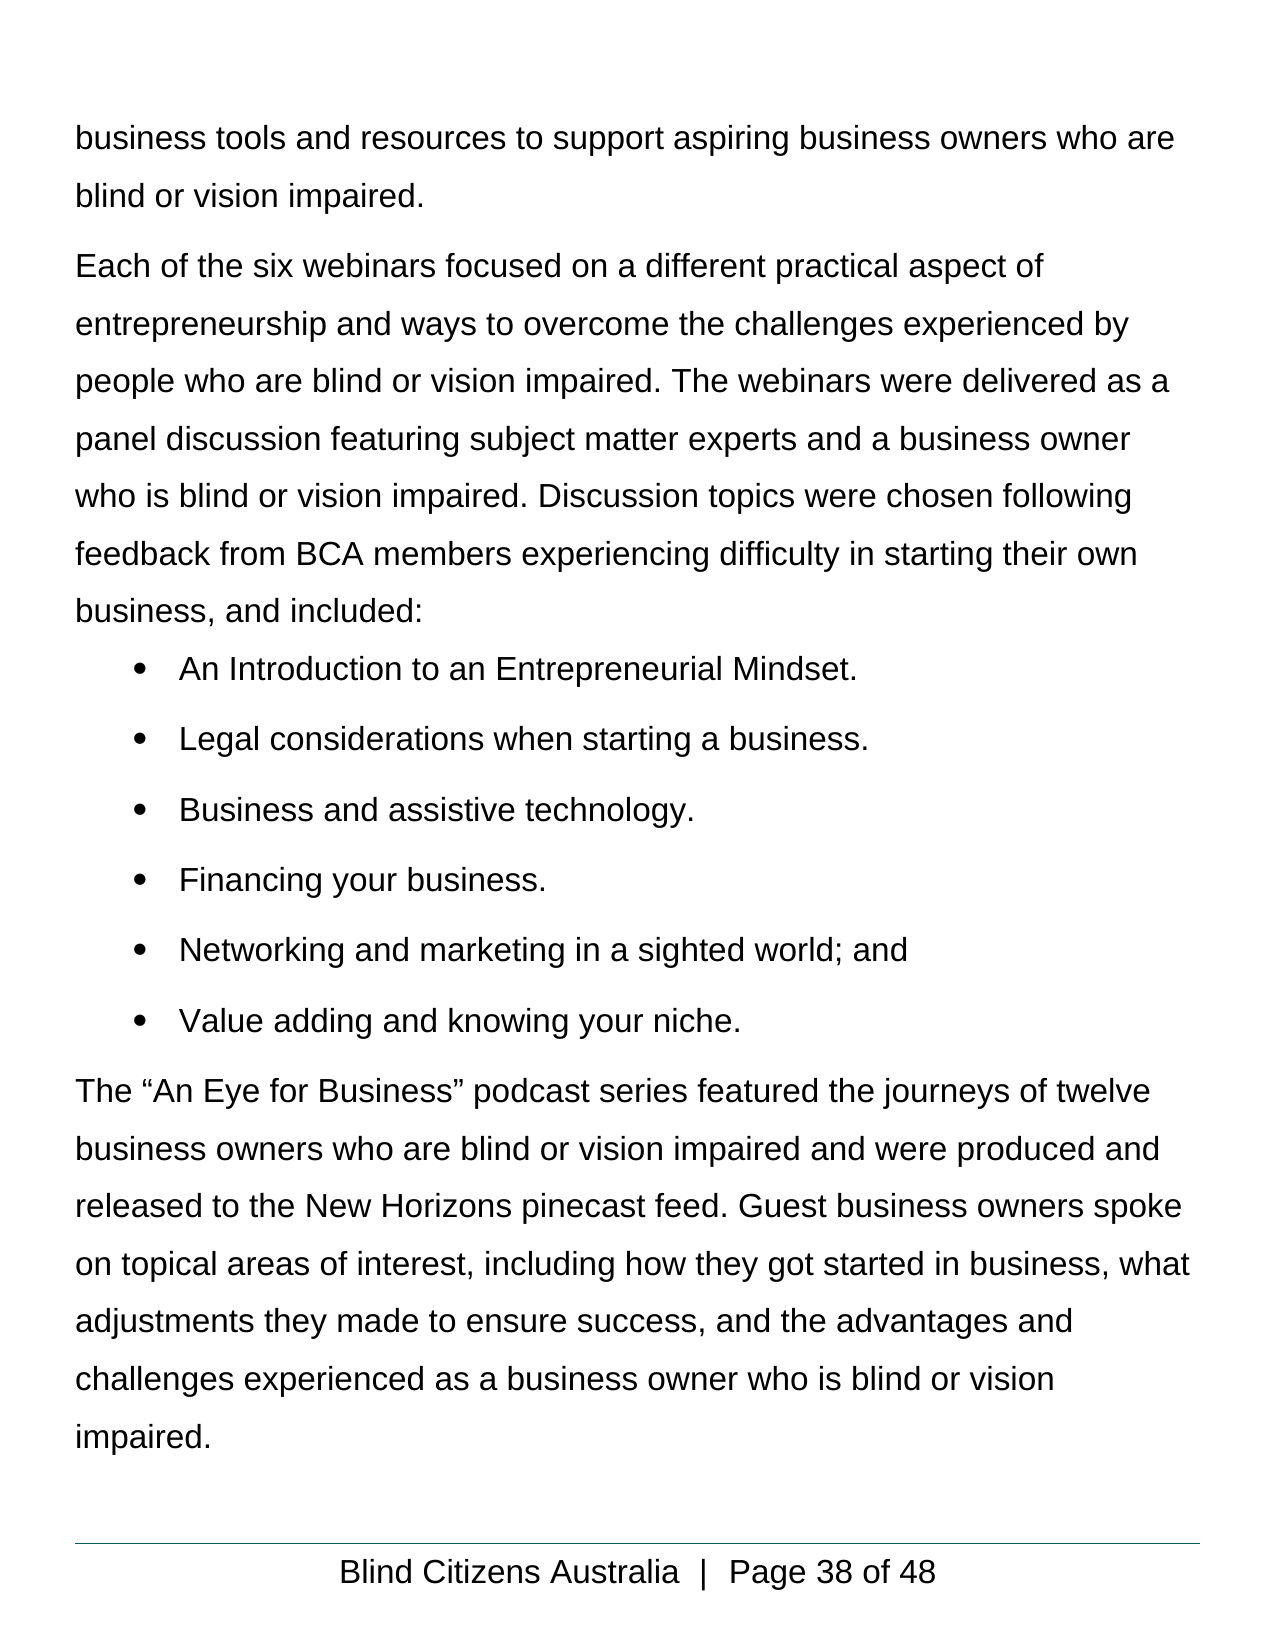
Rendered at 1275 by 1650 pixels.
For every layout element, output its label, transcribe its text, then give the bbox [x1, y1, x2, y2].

list Value adding and knowing your niche. [134, 1001, 1200, 1039]
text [75, 118, 1200, 214]
list An Introduction to an Entrepreneurial Mindset. [134, 649, 1200, 688]
list Business and assistive technology. [134, 790, 1200, 828]
list Legal considerations when starting a business. [134, 719, 1200, 758]
list Financing your business. [134, 860, 1200, 899]
text The “An Eye for Business” podcast series featured the journeys of twelve business owners who are blind or vision impaired and were produced and released to the New Horizons pinecast feed. Guest business owners spoke on topical areas of interest, including how they got started in business, what adjustments they made to ensure success, and the advantages and challenges experienced as a business owner who is blind or vision impaired. [75, 1071, 1200, 1455]
text Each of the six webinars focused on a different practical aspect of entrepreneurship and ways to overcome the challenges experienced by people who are blind or vision impaired. The webinars were delivered as a panel discussion featuring subject matter experts and a business owner who is blind or vision impaired. Discussion topics were chosen following feedback from BCA members experiencing difficulty in starting their own business, and included: [75, 246, 1200, 630]
list Networking and marketing in a sighted world; and [134, 930, 1200, 969]
